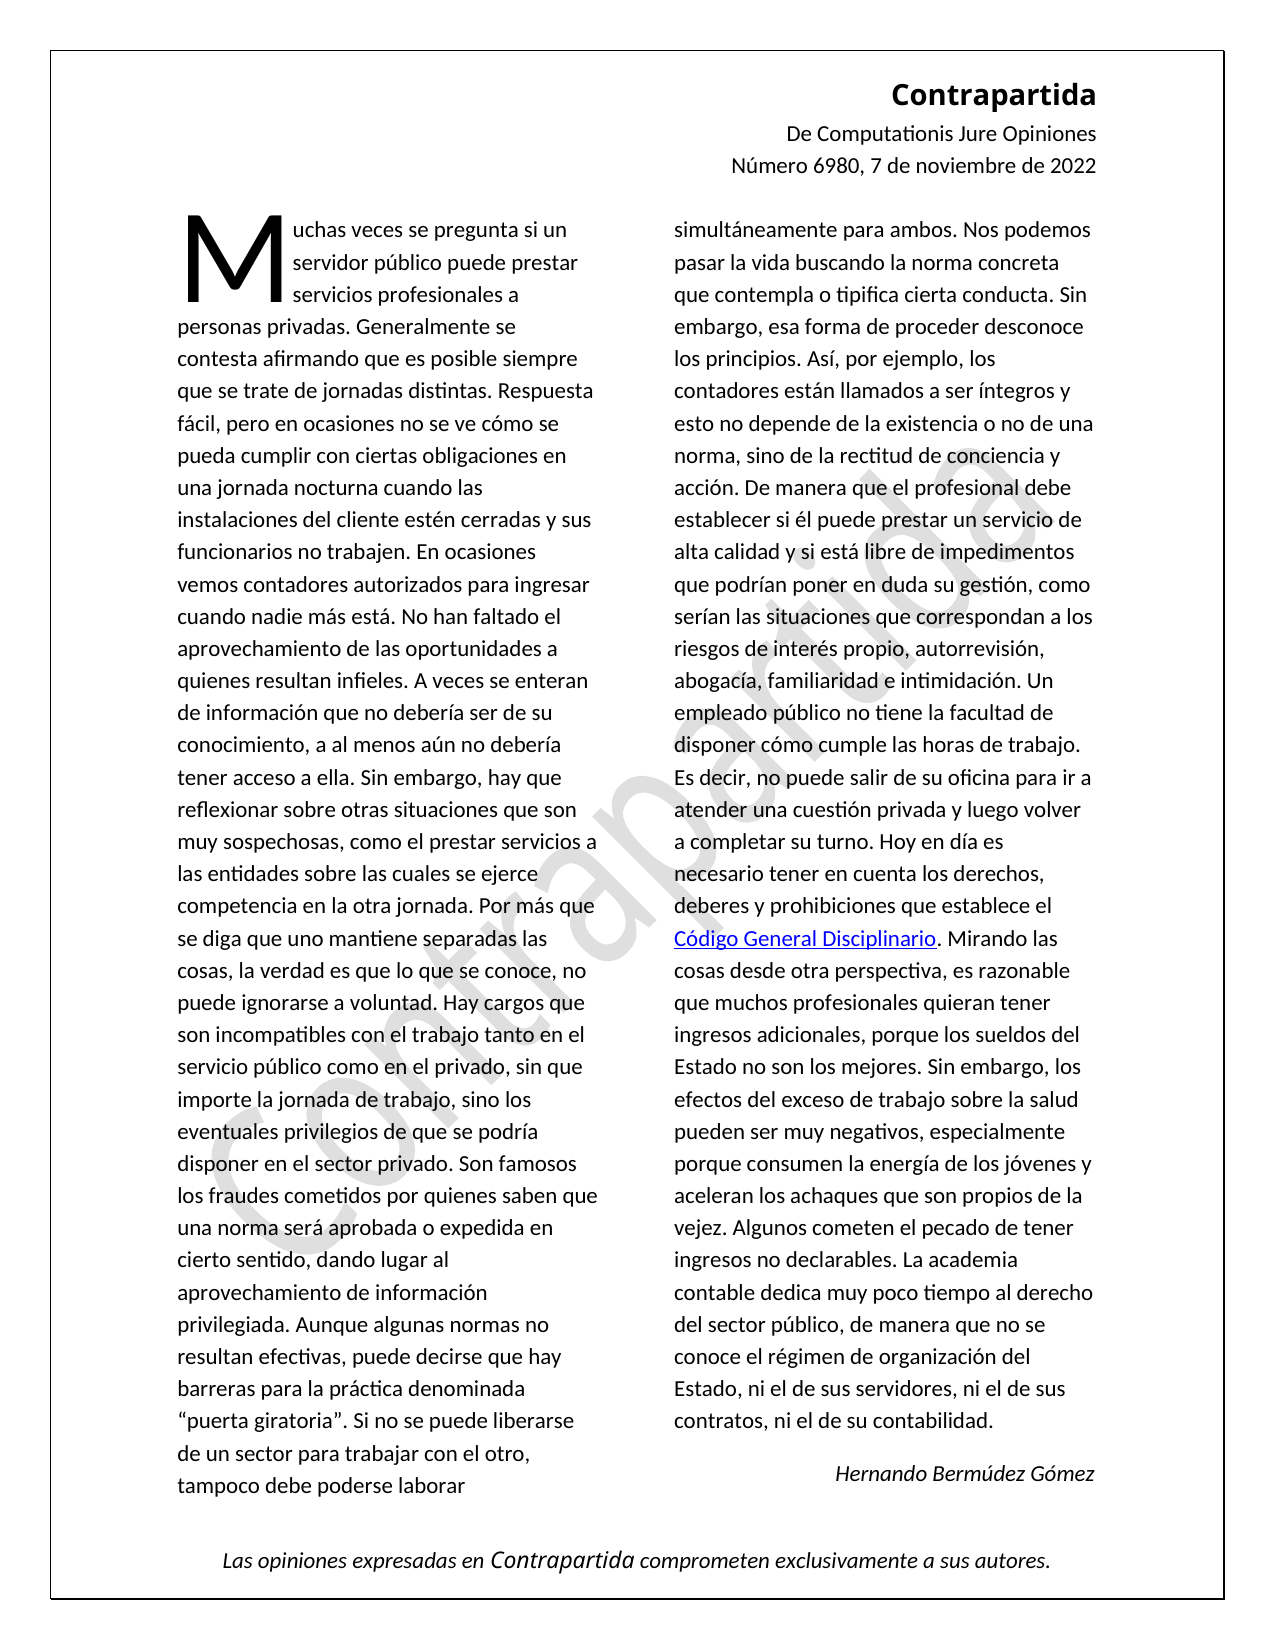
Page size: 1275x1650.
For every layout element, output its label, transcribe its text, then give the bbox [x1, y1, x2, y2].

text Hernando Bermúdez Gómez [674, 1459, 1097, 1488]
text uchas veces se pregunta si un servidor público puede prestar servicios profesionales a personas privadas. Generalmente se contesta afirmando que es posible siempre que se trate de jornadas distintas. Respuesta fácil, pero en ocasiones no se ve cómo se pueda cumplir con ciertas obligaciones en una jornada nocturna cuando las instalaciones del cliente estén cerradas y sus funcionarios no trabajen. En ocasiones vemos contadores autorizados para ingresar cuando nadie más está. No han faltado el aprovechamiento de las oportunidades a quienes resultan infieles. A veces se enteran de información que no debería ser de su conocimiento, a al menos aún no debería tener acceso a ella. Sin embargo, hay que reflexionar sobre otras situaciones que son muy sospechosas, como el prestar servicios a las entidades sobre las cuales se ejerce competencia en la otra jornada. Por más que se diga que uno mantiene separadas las cosas, la verdad es que lo que se conoce, no puede ignorarse a voluntad. Hay cargos que son incompatibles con el trabajo tanto en el servicio público como en el privado, sin que importe la jornada de trabajo, sino los eventuales privilegios de que se podría disponer en el sector privado. Son famosos los fraudes cometidos por quienes saben que una norma será aprobada o expedida en cierto sentido, dando lugar al aprovechamiento de información privilegiada. Aunque algunas normas no resultan efectivas, puede decirse que hay barreras para la práctica denominada “puerta giratoria”. Si no se puede liberarse de un sector para trabajar con el otro, tampoco debe poderse laborar simultáneamente para ambos. Nos podemos pasar la vida buscando la norma concreta que contempla o tipifica cierta conducta. Sin embargo, esa forma de proceder desconoce los principios. Así, por ejemplo, los contadores están llamados a ser íntegros y esto no depende de la existencia o no de una norma, sino de la rectitud de conciencia y acción. De manera que el profesional debe establecer si él puede prestar un servicio de alta calidad y si está libre de impedimentos que podrían poner en duda su gestión, como serían las situaciones que correspondan a los riesgos de interés propio, autorrevisión, abogacía, familiaridad e intimidación. Un empleado público no tiene la facultad de disponer cómo cumple las horas de trabajo. Es decir, no puede salir de su oficina para ir a atender una cuestión privada y luego volver a completar su turno. Hoy en día es necesario tener en cuenta los derechos, deberes y prohibiciones que establece el Código General Disciplinario. Mirando las cosas desde otra perspectiva, es razonable que muchos profesionales quieran tener ingresos adicionales, porque los sueldos del Estado no son los mejores. Sin embargo, los efectos del exceso de trabajo sobre la salud pueden ser muy negativos, especialmente porque consumen la energía de los jóvenes y aceleran los achaques que son propios de la vejez. Algunos cometen el pecado de tener ingresos no declarables. La academia contable dedica muy poco tiempo al derecho del sector público, de manera que no se conoce el régimen de organización del Estado, ni el de sus servidores, ni el de sus contratos, ni el de su contabilidad. [177, 216, 600, 1499]
text uchas veces se pregunta si un servidor público puede prestar servicios profesionales a personas privadas. Generalmente se contesta afirmando que es posible siempre que se trate de jornadas distintas. Respuesta fácil, pero en ocasiones no se ve cómo se pueda cumplir con ciertas obligaciones en una jornada nocturna cuando las instalaciones del cliente estén cerradas y sus funcionarios no trabajen. En ocasiones vemos contadores autorizados para ingresar cuando nadie más está. No han faltado el aprovechamiento de las oportunidades a quienes resultan infieles. A veces se enteran de información que no debería ser de su conocimiento, a al menos aún no debería tener acceso a ella. Sin embargo, hay que reflexionar sobre otras situaciones que son muy sospechosas, como el prestar servicios a las entidades sobre las cuales se ejerce competencia en la otra jornada. Por más que se diga que uno mantiene separadas las cosas, la verdad es que lo que se conoce, no puede ignorarse a voluntad. Hay cargos que son incompatibles con el trabajo tanto en el servicio público como en el privado, sin que importe la jornada de trabajo, sino los eventuales privilegios de que se podría disponer en el sector privado. Son famosos los fraudes cometidos por quienes saben que una norma será aprobada o expedida en cierto sentido, dando lugar al aprovechamiento de información privilegiada. Aunque algunas normas no resultan efectivas, puede decirse que hay barreras para la práctica denominada “puerta giratoria”. Si no se puede liberarse de un sector para trabajar con el otro, tampoco debe poderse laborar simultáneamente para ambos. Nos podemos pasar la vida buscando la norma concreta que contempla o tipifica cierta conducta. Sin embargo, esa forma de proceder desconoce los principios. Así, por ejemplo, los contadores están llamados a ser íntegros y esto no depende de la existencia o no de una norma, sino de la rectitud de conciencia y acción. De manera que el profesional debe establecer si él puede prestar un servicio de alta calidad y si está libre de impedimentos que podrían poner en duda su gestión, como serían las situaciones que correspondan a los riesgos de interés propio, autorrevisión, abogacía, familiaridad e intimidación. Un empleado público no tiene la facultad de disponer cómo cumple las horas de trabajo. Es decir, no puede salir de su oficina para ir a atender una cuestión privada y luego volver a completar su turno. Hoy en día es necesario tener en cuenta los derechos, deberes y prohibiciones que establece el Código General Disciplinario. Mirando las cosas desde otra perspectiva, es razonable que muchos profesionales quieran tener ingresos adicionales, porque los sueldos del Estado no son los mejores. Sin embargo, los efectos del exceso de trabajo sobre la salud pueden ser muy negativos, especialmente porque consumen la energía de los jóvenes y aceleran los achaques que son propios de la vejez. Algunos cometen el pecado de tener ingresos no declarables. La academia contable dedica muy poco tiempo al derecho del sector público, de manera que no se conoce el régimen de organización del Estado, ni el de sus servidores, ni el de sus contratos, ni el de su contabilidad. [674, 216, 1097, 1434]
